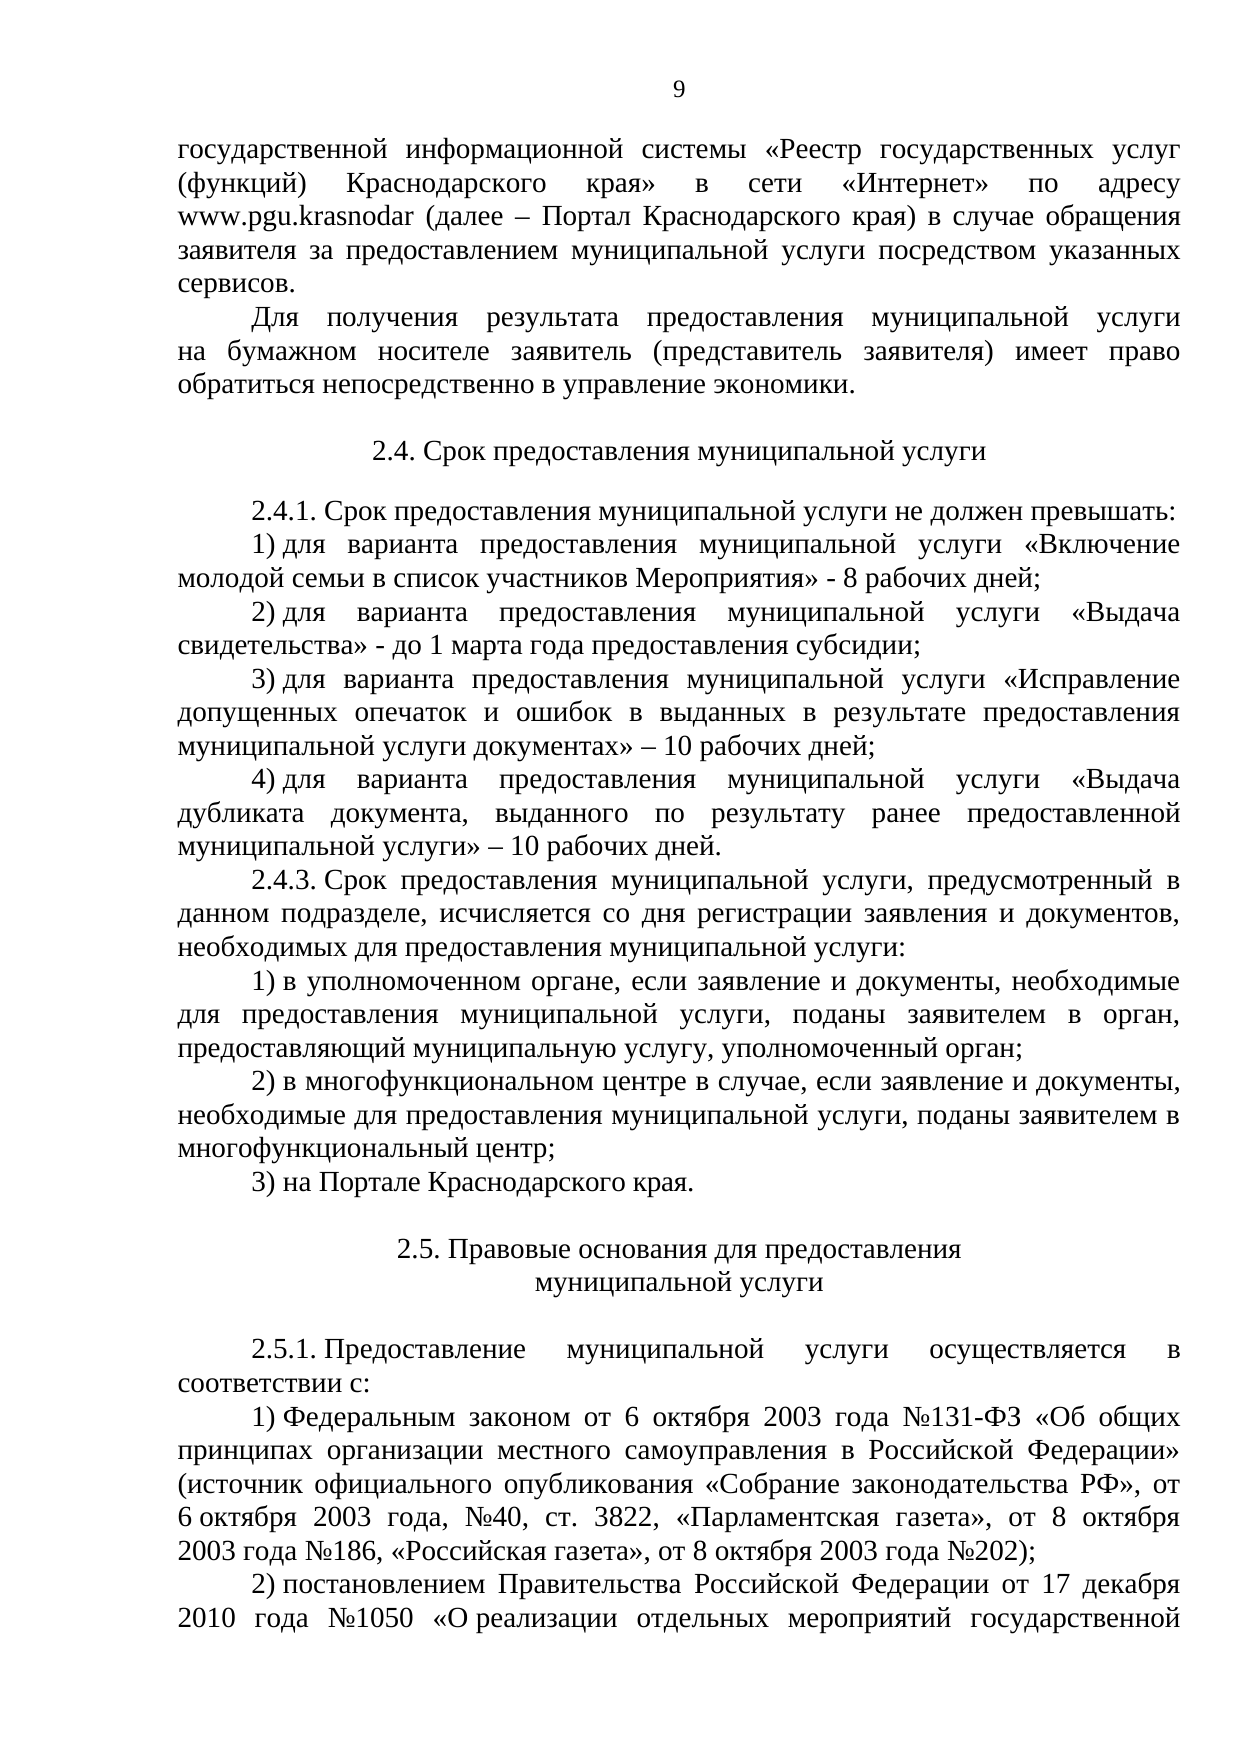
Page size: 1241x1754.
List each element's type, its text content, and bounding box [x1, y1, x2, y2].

text 1) для варианта предоставления муниципальной услуги «Включение молодой семьи в список участников Мероприятия» - 8 рабочих дней; [177, 527, 1181, 594]
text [177, 1566, 1181, 1633]
text 2.5. Правовые основания для предоставления [177, 1231, 1181, 1264]
text муниципальной услуги [177, 1264, 1181, 1298]
text 2.4. Срок предоставления муниципальной услуги [177, 433, 1181, 467]
text 2.4.1. Срок предоставления муниципальной услуги не должен превышать: [177, 493, 1181, 527]
text 2) в многофункциональном центре в случае, если заявление и документы, необходимые для предоставления муниципальной услуги, поданы заявителем в многофункциональный центр; [177, 1063, 1181, 1164]
text 2.5.1. Предоставление муниципальной услуги осуществляется в соответствии с: [177, 1332, 1181, 1399]
text Для получения результата предоставления муниципальной услуги на бумажном носителе заявитель (представитель заявителя) имеет право обратиться непосредственно в управление экономики. [177, 299, 1181, 400]
text 1) в уполномоченном органе, если заявление и документы, необходимые для предоставления муниципальной услуги, поданы заявителем в орган, предоставляющий муниципальную услугу, уполномоченный орган; [177, 963, 1181, 1063]
text 1) Федеральным законом от 6 октября 2003 года №131-ФЗ «Об общих принципах организации местного самоуправления в Российской Федерации» (источник официального опубликования «Собрание законодательства РФ», от 6 октября 2003 года, №40, ст. 3822, «Парламентская газета», от 8 октября 2003 года №186, «Российская газета», от 8 октября 2003 года №202); [177, 1399, 1181, 1566]
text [177, 131, 1181, 299]
text 2.4.3. Срок предоставления муниципальной услуги, предусмотренный в данном подразделе, исчисляется со дня регистрации заявления и документов, необходимых для предоставления муниципальной услуги: [177, 862, 1181, 963]
text 4) для варианта предоставления муниципальной услуги «Выдача дубликата документа, выданного по результату ранее предоставленной муниципальной услуги» – 10 рабочих дней. [177, 761, 1181, 862]
text 3) на Портале Краснодарского края. [177, 1164, 1181, 1197]
text 3) для варианта предоставления муниципальной услуги «Исправление допущенных опечаток и ошибок в выданных в результате предоставления муниципальной услуги документах» – 10 рабочих дней; [177, 661, 1181, 761]
text 2) для варианта предоставления муниципальной услуги «Выдача свидетельства» - до 1 марта года предоставления субсидии; [177, 594, 1181, 661]
